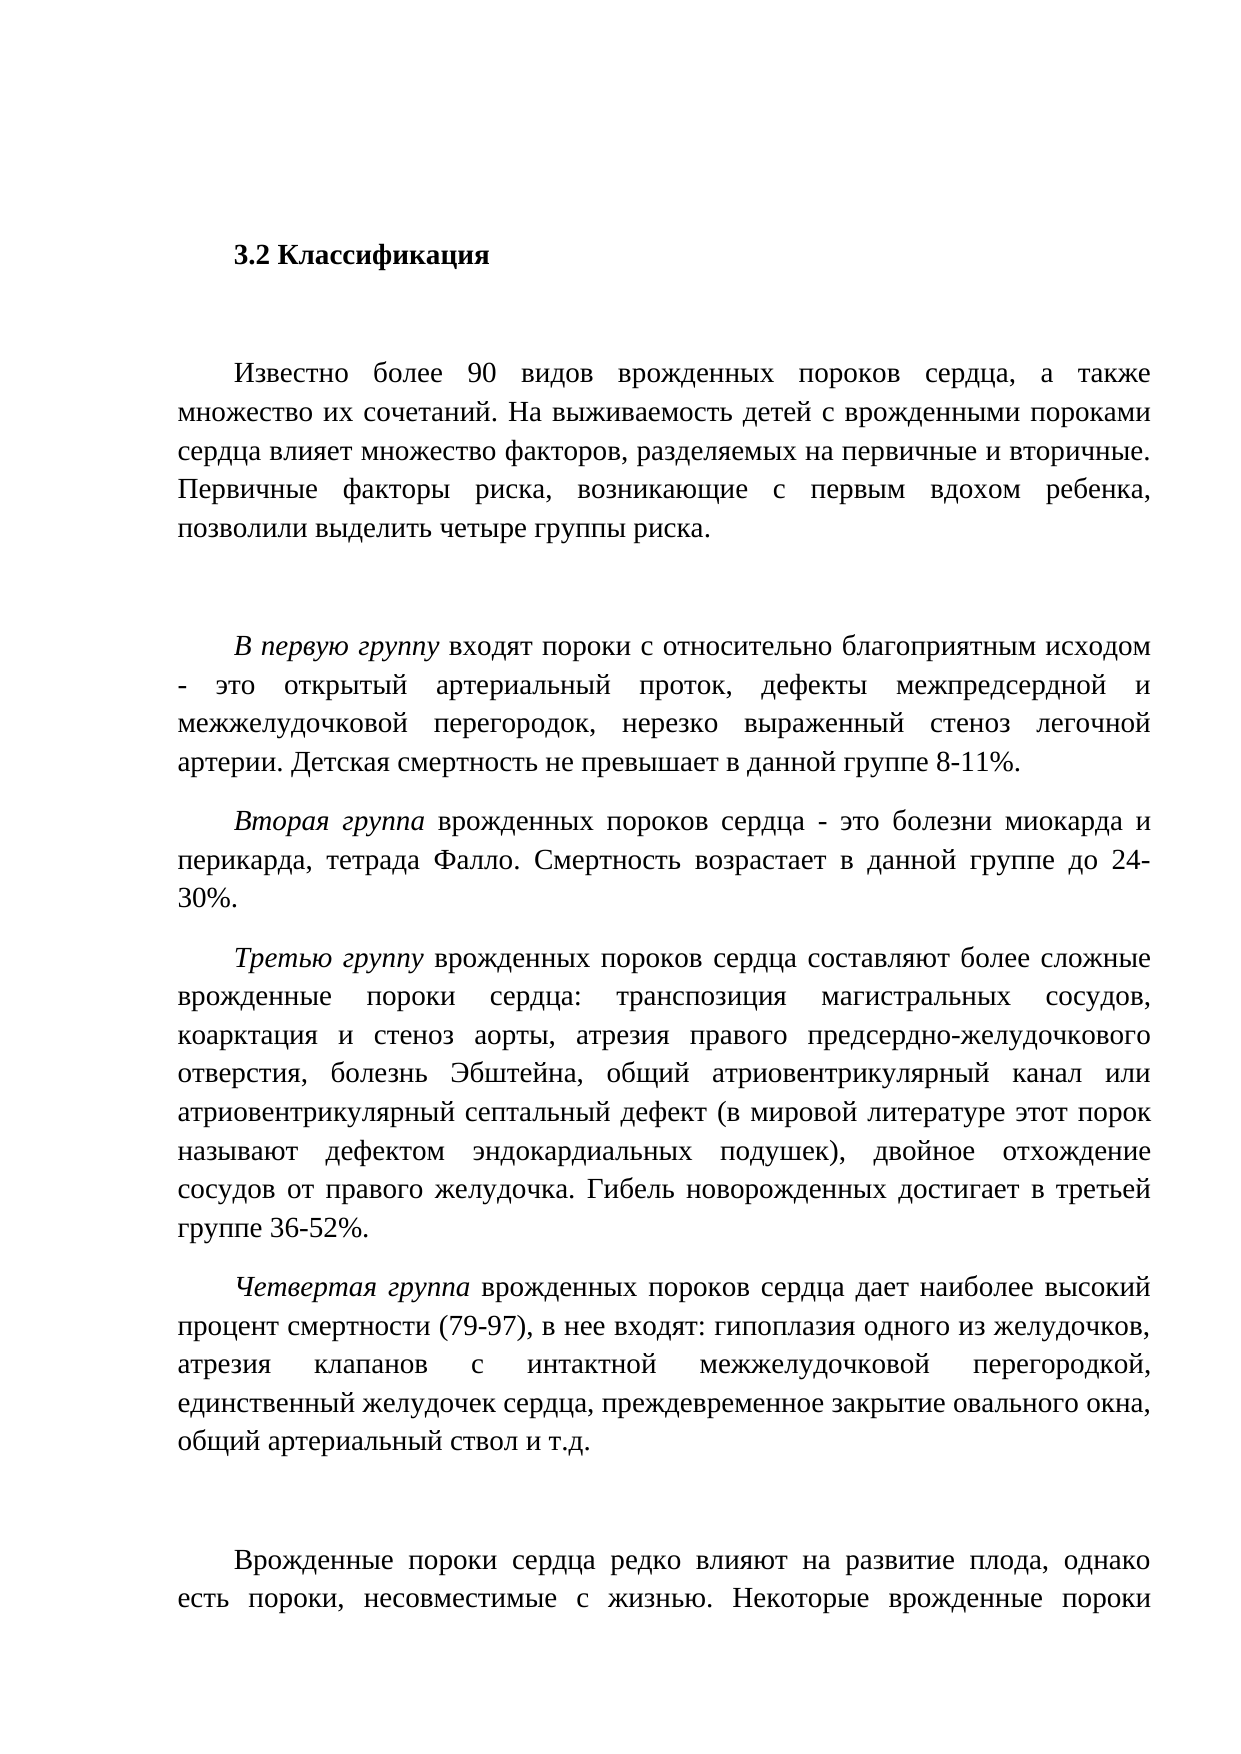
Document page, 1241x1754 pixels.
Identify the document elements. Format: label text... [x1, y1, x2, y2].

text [177, 1542, 1152, 1614]
text Вторая группа врожденных пороков сердца - это болезни миокарда и перикарда, тетрада Фалло. Смертность возрастает в данной группе до 24-30%. [177, 803, 1152, 914]
text Четвертая группа врожденных пороков сердца дает наиболее высокий процент смертности (79-97), в нее входят: гипоплазия одного из желудочков, атрезия клапанов с интактной межжелудочковой перегородкой, единственный желудочек сердца, преждевременное закрытие овального окна, общий артериальный ствол и т.д. [177, 1269, 1152, 1457]
text Третью группу врожденных пороков сердца составляют более сложные врожденные пороки сердца: транспозиция магистральных сосудов, коарктация и стеноз аорты, атрезия правого предсердно-желудочкового отверстия, болезнь Эбштейна, общий атриовентрикулярный канал или атриовентрикулярный септальный дефект (в мировой литературе этот порок называют дефектом эндокардиальных подушек), двойное отхождение сосудов от правого желудочка. Гибель новорожденных достигает в третьей группе 36-52%. [177, 940, 1152, 1243]
text 3.2 Классификация [177, 237, 1152, 270]
text В первую группу входят пороки с относительно благоприятным исходом - это открытый артериальный проток, дефекты межпредсердной и межжелудочковой перегородок, нерезко выраженный стеноз легочной артерии. Детская смертность не превышает в данной группе 8-11%. [177, 628, 1152, 778]
text Известно более 90 видов врожденных пороков сердца, а также множество их сочетаний. На выживаемость детей с врожденными пороками сердца влияет множество факторов, разделяемых на первичные и вторичные. Первичные факторы риска, возникающие с первым вдохом ребенка, позволили выделить четыре группы риска. [177, 356, 1152, 543]
